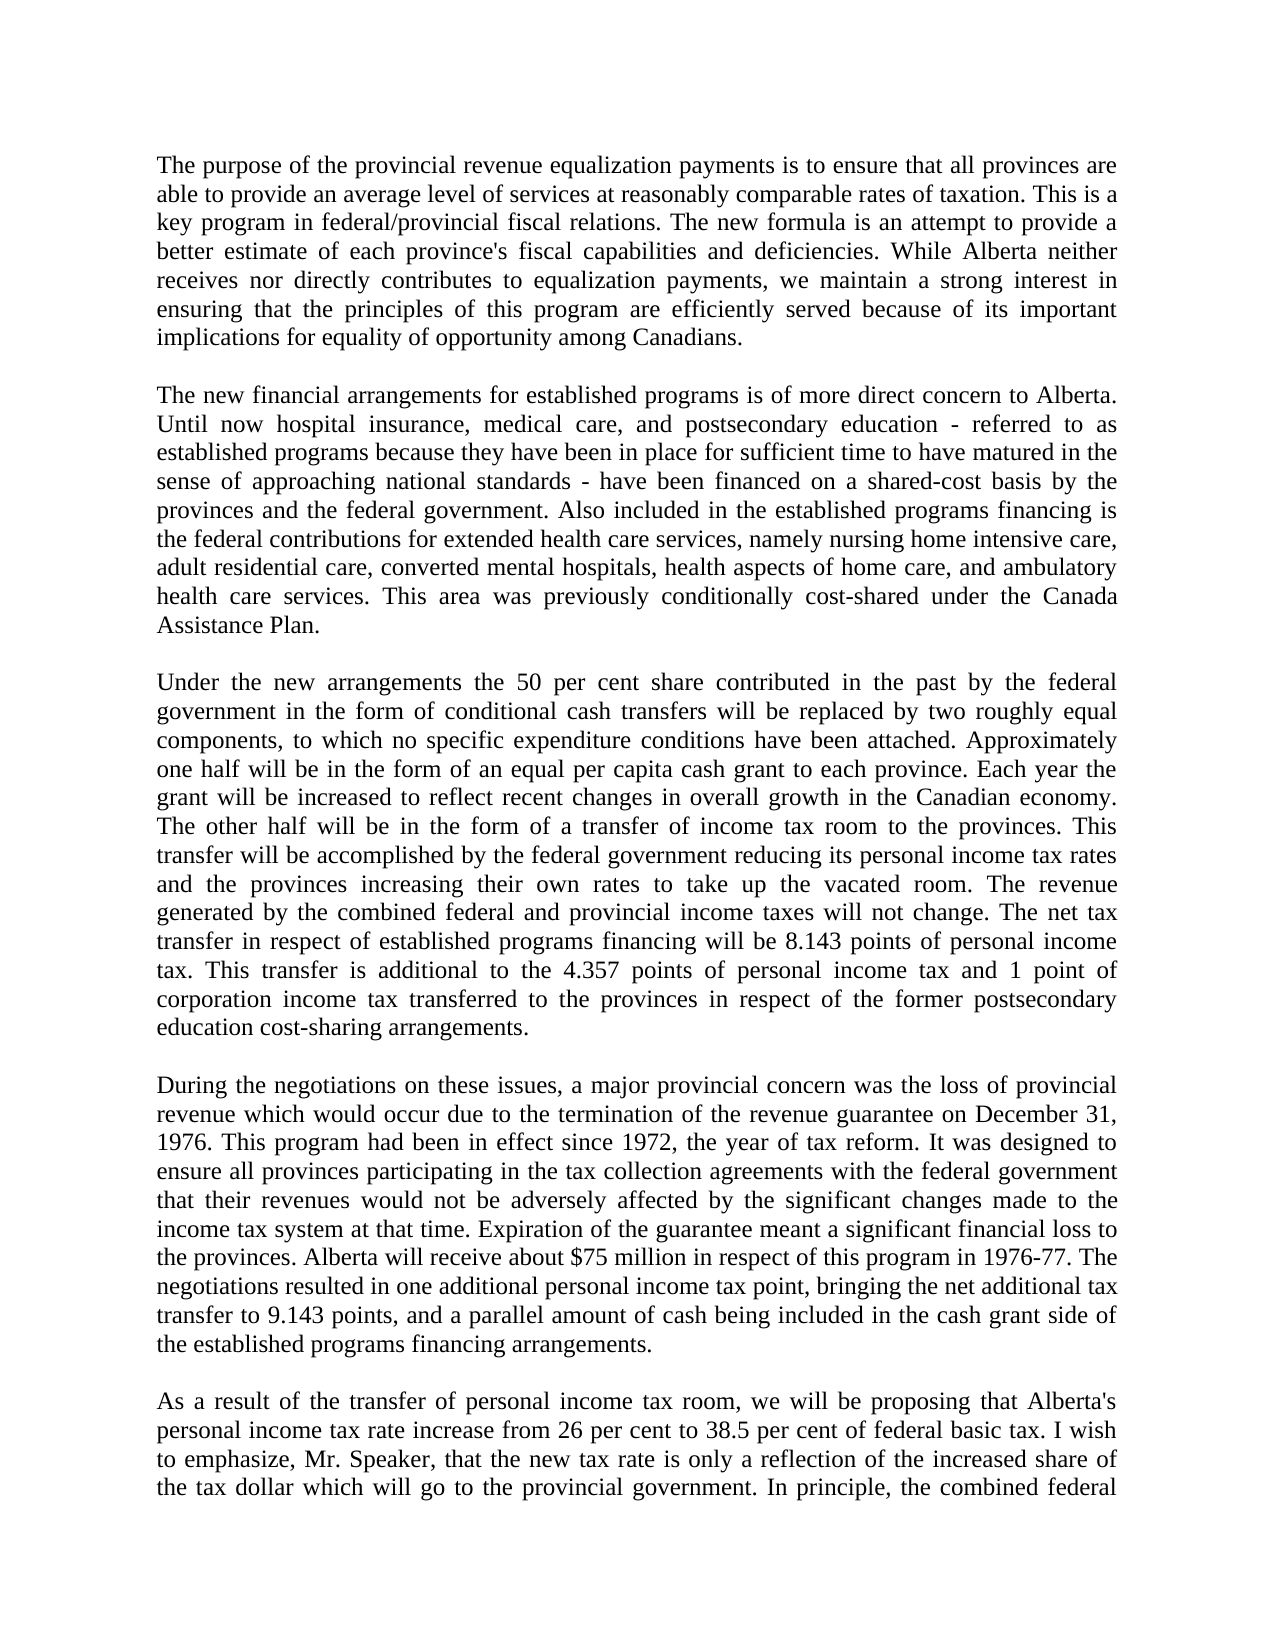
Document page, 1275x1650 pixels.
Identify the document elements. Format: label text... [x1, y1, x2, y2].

text During the negotiations on these issues, a major provincial concern was the loss of provincial revenue which would occur due to the termination of the revenue guarantee on December 31, 1976. This program had been in effect since 1972, the year of tax reform. It was designed to ensure all provinces participating in the tax collection agreements with the federal government that their revenues would not be adversely affected by the significant changes made to the income tax system at that time. Expiration of the guarantee meant a significant financial loss to the provinces. Alberta will receive about $75 million in respect of this program in 1976-77. The negotiations resulted in one additional personal income tax point, bringing the net additional tax transfer to 9.143 points, and a parallel amount of cash being included in the cash grant side of the established programs financing arrangements. [156, 1070, 1118, 1357]
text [156, 1386, 1118, 1501]
text The new financial arrangements for established programs is of more direct concern to Alberta. Until now hospital insurance, medical care, and postsecondary education - referred to as established programs because they have been in place for sufficient time to have matured in the sense of approaching national standards - have been financed on a shared-cost basis by the provinces and the federal government. Also included in the established programs financing is the federal contributions for extended health care services, namely nursing home intensive care, adult residential care, converted mental hospitals, health aspects of home care, and ambulatory health care services. This area was previously conditionally cost-shared under the Canada Assistance Plan. [156, 380, 1118, 639]
text The purpose of the provincial revenue equalization payments is to ensure that all provinces are able to provide an average level of services at reasonably comparable rates of taxation. This is a key program in federal/provincial fiscal relations. The new formula is an attempt to provide a better estimate of each province's fiscal capabilities and deficiencies. While Alberta neither receives nor directly contributes to equalization payments, we maintain a strong interest in ensuring that the principles of this program are efficiently served because of its important implications for equality of opportunity among Canadians. [156, 150, 1118, 351]
text Under the new arrangements the 50 per cent share contributed in the past by the federal government in the form of conditional cash transfers will be replaced by two roughly equal components, to which no specific expenditure conditions have been attached. Approximately one half will be in the form of an equal per capita cash grant to each province. Each year the grant will be increased to reflect recent changes in overall growth in the Canadian economy. The other half will be in the form of a transfer of income tax room to the provinces. This transfer will be accomplished by the federal government reducing its personal income tax rates and the provinces increasing their own rates to take up the vacated room. The revenue generated by the combined federal and provincial income taxes will not change. The net tax transfer in respect of established programs financing will be 8.143 points of personal income tax. This transfer is additional to the 4.357 points of personal income tax and 1 point of corporation income tax transferred to the provinces in respect of the former postsecondary education cost-sharing arrangements. [156, 667, 1118, 1041]
